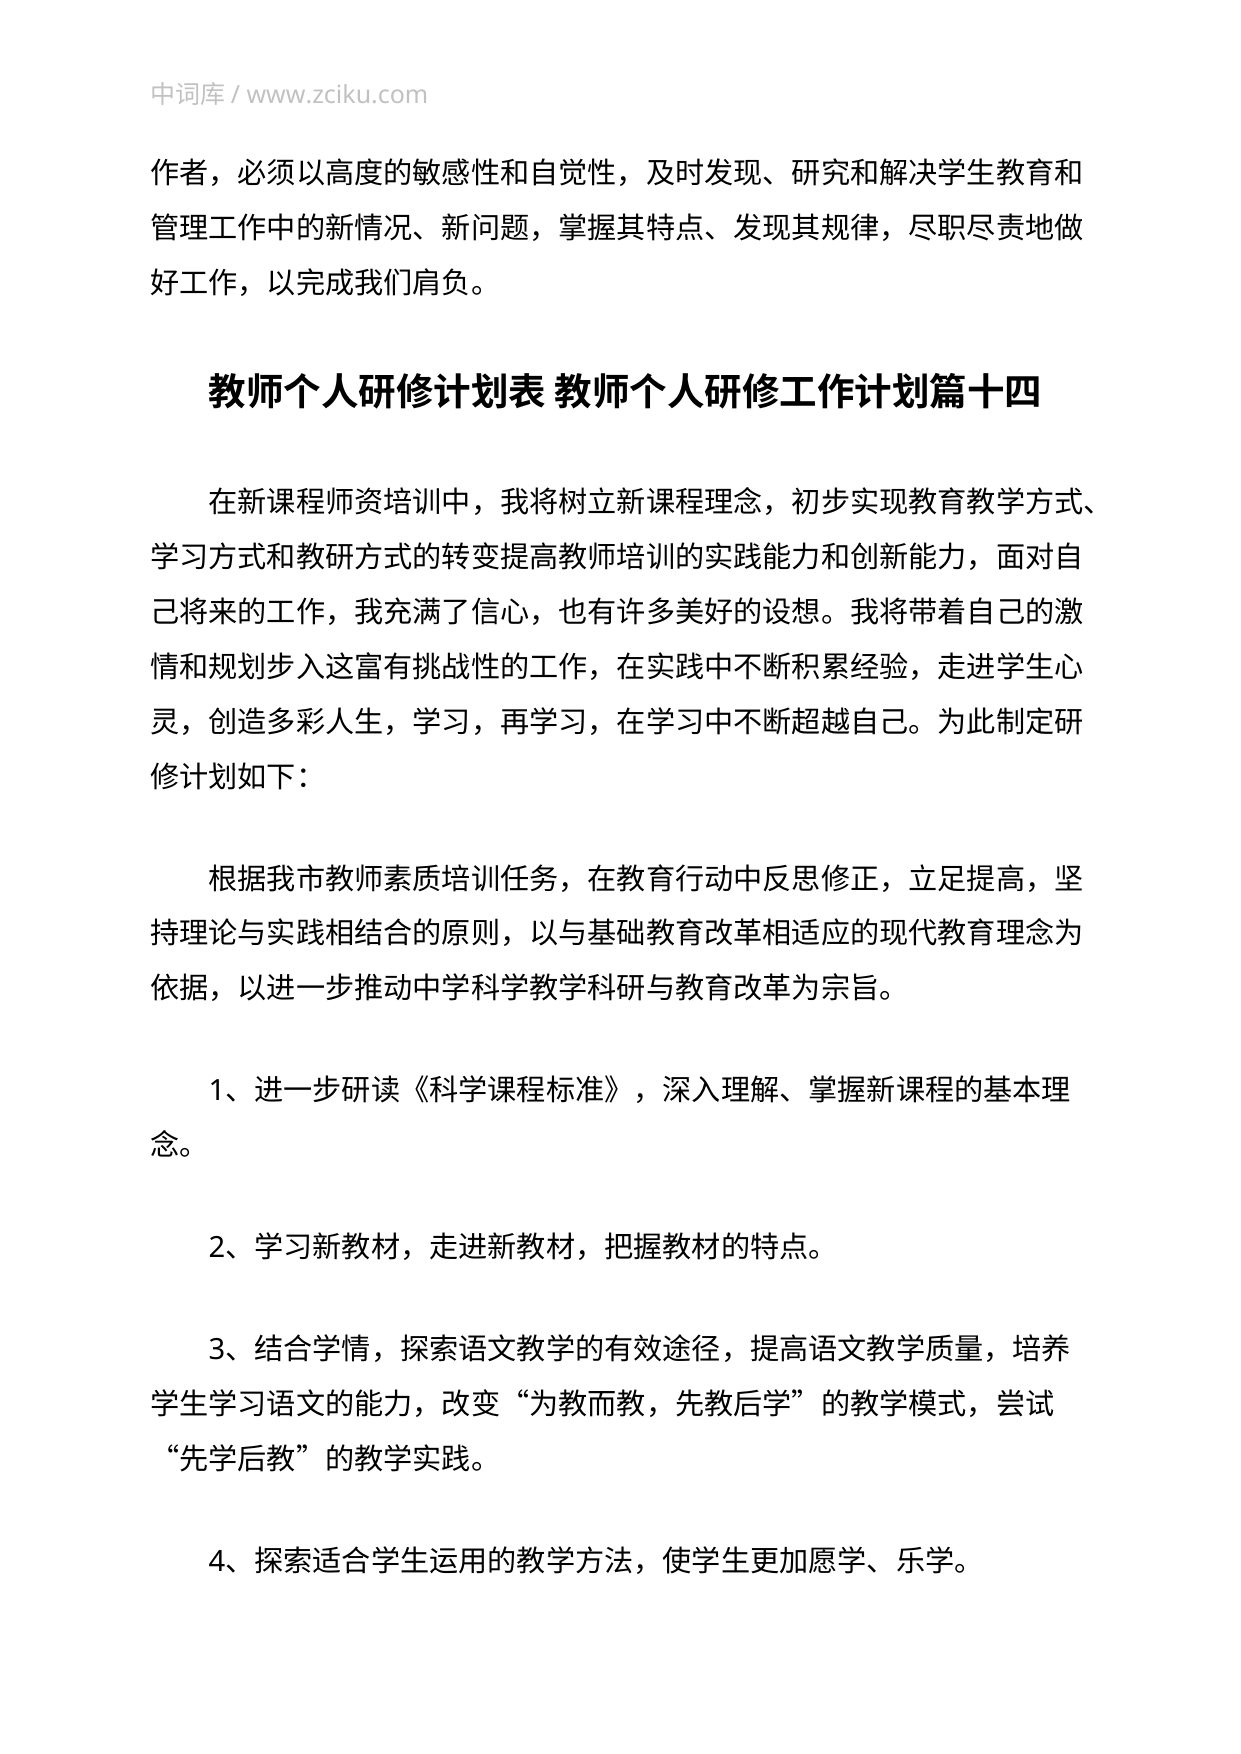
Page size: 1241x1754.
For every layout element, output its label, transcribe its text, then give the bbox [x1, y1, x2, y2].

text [150, 150, 1090, 302]
text 在新课程师资培训中，我将树立新课程理念，初步实现教育教学方式、学习方式和教研方式的转变提高教师培训的实践能力和创新能力，面对自己将来的工作，我充满了信心，也有许多美好的设想。我将带着自己的激情和规划步入这富有挑战性的工作，在实践中不断积累经验，走进学生心灵，创造多彩人生，学习，再学习，在学习中不断超越自己。为此制定研修计划如下： [150, 479, 1090, 796]
text 2、学习新教材，走进新教材，把握教材的特点。 [150, 1223, 1090, 1266]
text 教师个人研修计划表 教师个人研修工作计划篇十四 [150, 362, 1090, 416]
text 4、探索适合学生运用的教学方法，使学生更加愿学、乐学。 [150, 1537, 1090, 1579]
text 3、结合学情，探索语文教学的有效途径，提高语文教学质量，培养学生学习语文的能力，改变“为教而教，先教后学”的教学模式，尝试“先学后教”的教学实践。 [150, 1326, 1090, 1478]
text 根据我市教师素质培训任务，在教育行动中反思修正，立足提高，坚持理论与实践相结合的原则，以与基础教育改革相适应的现代教育理念为依据，以进一步推动中学科学教学科研与教育改革为宗旨。 [150, 855, 1090, 1007]
text 1、进一步研读《科学课程标准》，深入理解、掌握新课程的基本理念。 [150, 1067, 1090, 1164]
